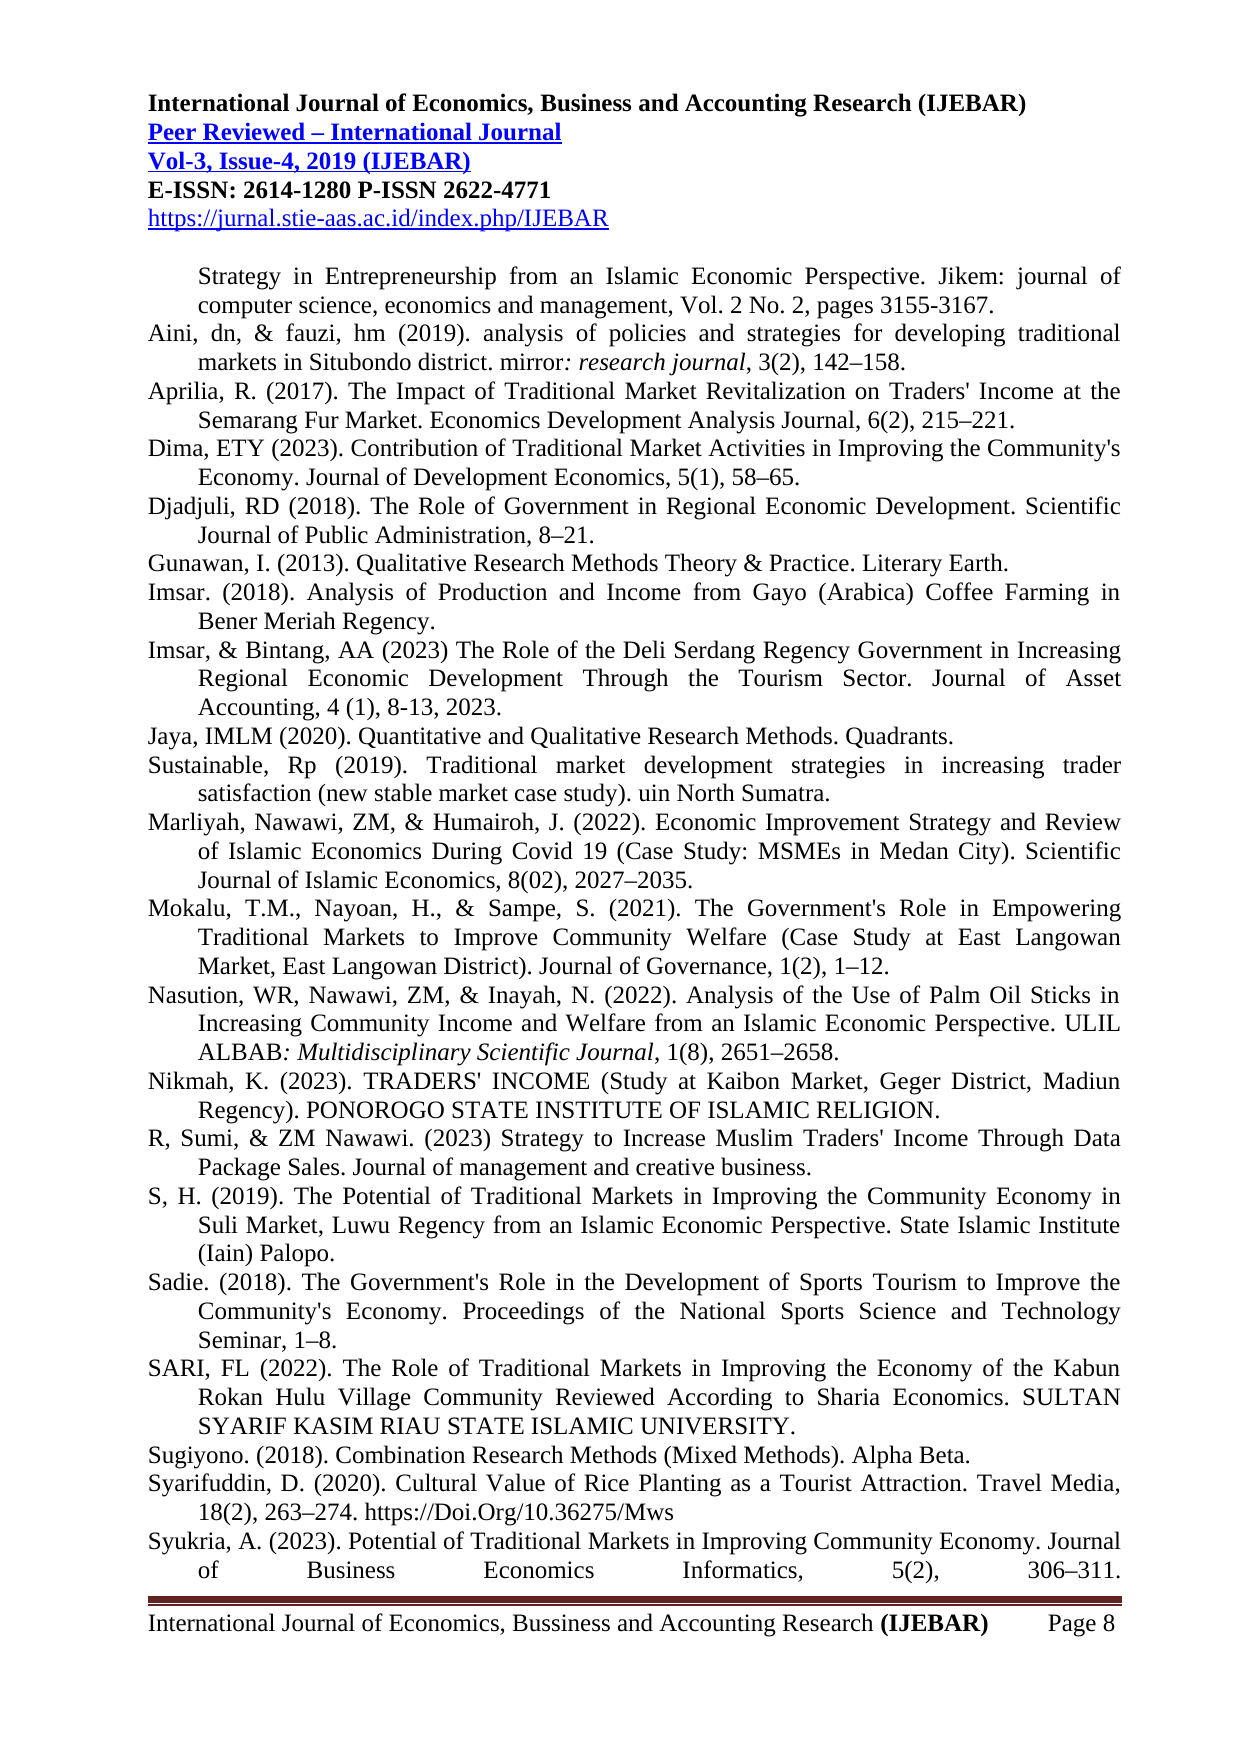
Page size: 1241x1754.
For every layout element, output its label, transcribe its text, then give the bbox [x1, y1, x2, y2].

text Djadjuli, RD (2018). The Role of Government in Regional Economic Development. Scientific Journal of Public Administration, 8–21. [148, 491, 1122, 548]
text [148, 261, 1122, 318]
text Nikmah, K. (2023). TRADERS' INCOME (Study at Kaibon Market, Geger District, Madiun Regency). PONOROGO STATE INSTITUTE OF ISLAMIC RELIGION. [148, 1066, 1122, 1123]
text Mokalu, T.M., Nayoan, H., & Sampe, S. (2021). The Government's Role in Empowering Traditional Markets to Improve Community Welfare (Case Study at East Langowan Market, East Langowan District). Journal of Governance, 1(2), 1–12. [148, 893, 1122, 980]
text Sugiyono. (2018). Combination Research Methods (Mixed Methods). Alpha Beta. [148, 1440, 1122, 1468]
text SARI, FL (2022). The Role of Traditional Markets in Improving the Economy of the Kabun Rokan Hulu Village Community Reviewed According to Sharia Economics. SULTAN SYARIF KASIM RIAU STATE ISLAMIC UNIVERSITY. [148, 1353, 1122, 1440]
text Imsar. (2018). Analysis of Production and Income from Gayo (Arabica) Coffee Farming in Bener Meriah Regency. [148, 577, 1122, 635]
text Syarifuddin, D. (2020). Cultural Value of Rice Planting as a Tourist Attraction. Travel Media, 18(2), 263–274. https://Doi.Org/10.36275/Mws [148, 1468, 1122, 1526]
text Aini, dn, & fauzi, hm (2019). analysis of policies and strategies for developing traditional markets in Situbondo district. mirror: research journal, 3(2), 142–158. [148, 318, 1122, 376]
text S, H. (2019). The Potential of Traditional Markets in Improving the Community Economy in Suli Market, Luwu Regency from an Islamic Economic Perspective. State Islamic Institute (Iain) Palopo. [148, 1181, 1122, 1267]
text Dima, ETY (2023). Contribution of Traditional Market Activities in Improving the Community's Economy. Journal of Development Economics, 5(1), 58–65. [148, 433, 1122, 491]
text Jaya, IMLM (2020). Quantitative and Qualitative Research Methods. Quadrants. [148, 721, 1122, 750]
text Gunawan, I. (2013). Qualitative Research Methods Theory & Practice. Literary Earth. [148, 548, 1122, 577]
text Nasution, WR, Nawawi, ZM, & Inayah, N. (2022). Analysis of the Use of Palm Oil Sticks in Increasing Community Income and Welfare from an Islamic Economic Perspective. ULIL ALBAB: Multidisciplinary Scientific Journal, 1(8), 2651–2658. [148, 980, 1122, 1066]
text Imsar, & Bintang, AA (2023) The Role of the Deli Serdang Regency Government in Increasing Regional Economic Development Through the Tourism Sector. Journal of Asset Accounting, 4 (1), 8-13, 2023. [148, 635, 1122, 721]
text Aprilia, R. (2017). The Impact of Traditional Market Revitalization on Traders' Income at the Semarang Fur Market. Economics Development Analysis Journal, 6(2), 215–221. [148, 376, 1122, 433]
text Sustainable, Rp (2019). Traditional market development strategies in increasing trader satisfaction (new stable market case study). uin North Sumatra. [148, 750, 1122, 807]
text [148, 1526, 1122, 1583]
text Marliyah, Nawawi, ZM, & Humairoh, J. (2022). Economic Improvement Strategy and Review of Islamic Economics During Covid 19 (Case Study: MSMEs in Medan City). Scientific Journal of Islamic Economics, 8(02), 2027–2035. [148, 807, 1122, 893]
text Sadie. (2018). The Government's Role in the Development of Sports Tourism to Improve the Community's Economy. Proceedings of the National Sports Science and Technology Seminar, 1–8. [148, 1267, 1122, 1353]
text R, Sumi, & ZM Nawawi. (2023) Strategy to Increase Muslim Traders' Income Through Data Package Sales. Journal of management and creative business. [148, 1123, 1122, 1181]
